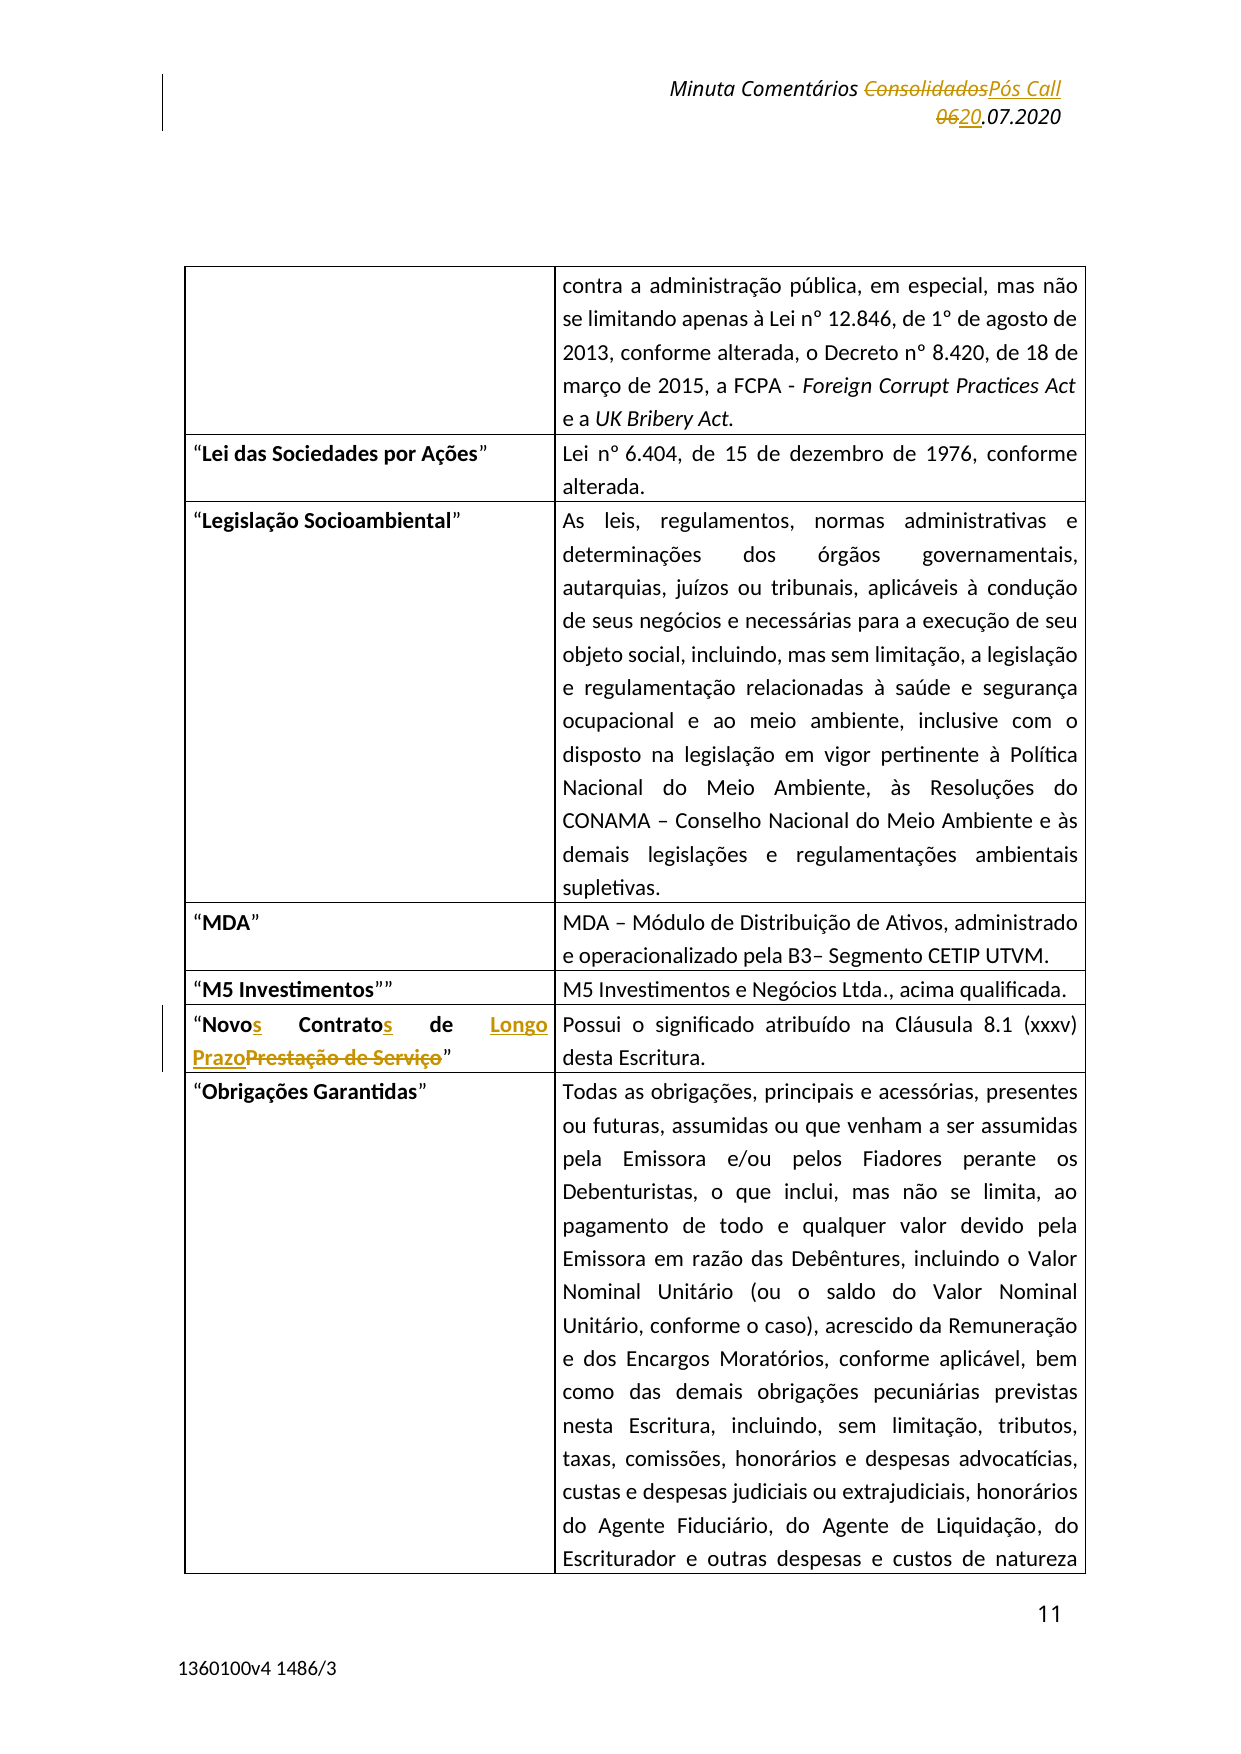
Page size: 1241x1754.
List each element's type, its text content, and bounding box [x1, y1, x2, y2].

table_cell “Legislação Socioambiental” [186, 502, 554, 902]
table_cell MDA – Módulo de Distribuição de Ativos, administrado e operacionalizado pela B3– Segmento CETIP UTVM. [556, 903, 1085, 970]
table_cell M5 Investimentos e Negócios Ltda., acima qualificada. [556, 971, 1085, 1004]
table_cell “M5 Investimentos”” [186, 971, 554, 1004]
table_cell “Novo Contrato de ” [186, 1005, 554, 1072]
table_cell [186, 267, 554, 433]
table_cell As leis, regulamentos, normas administrativas e determinações dos órgãos governamentais, autarquias, juízos ou tribunais, aplicáveis à condução de seus negócios e necessárias para a execução de seu objeto social, incluindo, mas sem limitação, a legislação e regulamentação relacionadas à saúde e segurança ocupacional e ao meio ambiente, inclusive com o disposto na legislação em vigor pertinente à Política Nacional do Meio Ambiente, às Resoluções do CONAMA – Conselho Nacional do Meio Ambiente e às demais legislações e regulamentações ambientais supletivas. [556, 502, 1085, 902]
table_cell “Lei das Sociedades por Ações” [186, 435, 554, 501]
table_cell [186, 1073, 554, 1573]
table_cell Lei nº 6.404, de 15 de dezembro de 1976, conforme alterada. [556, 435, 1085, 501]
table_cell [556, 1073, 1085, 1573]
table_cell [556, 267, 1085, 433]
table_cell Possui o significado atribuído na Cláusula 8.1 (xxxv) desta Escritura. [556, 1005, 1085, 1072]
table_cell “MDA” [186, 903, 554, 970]
